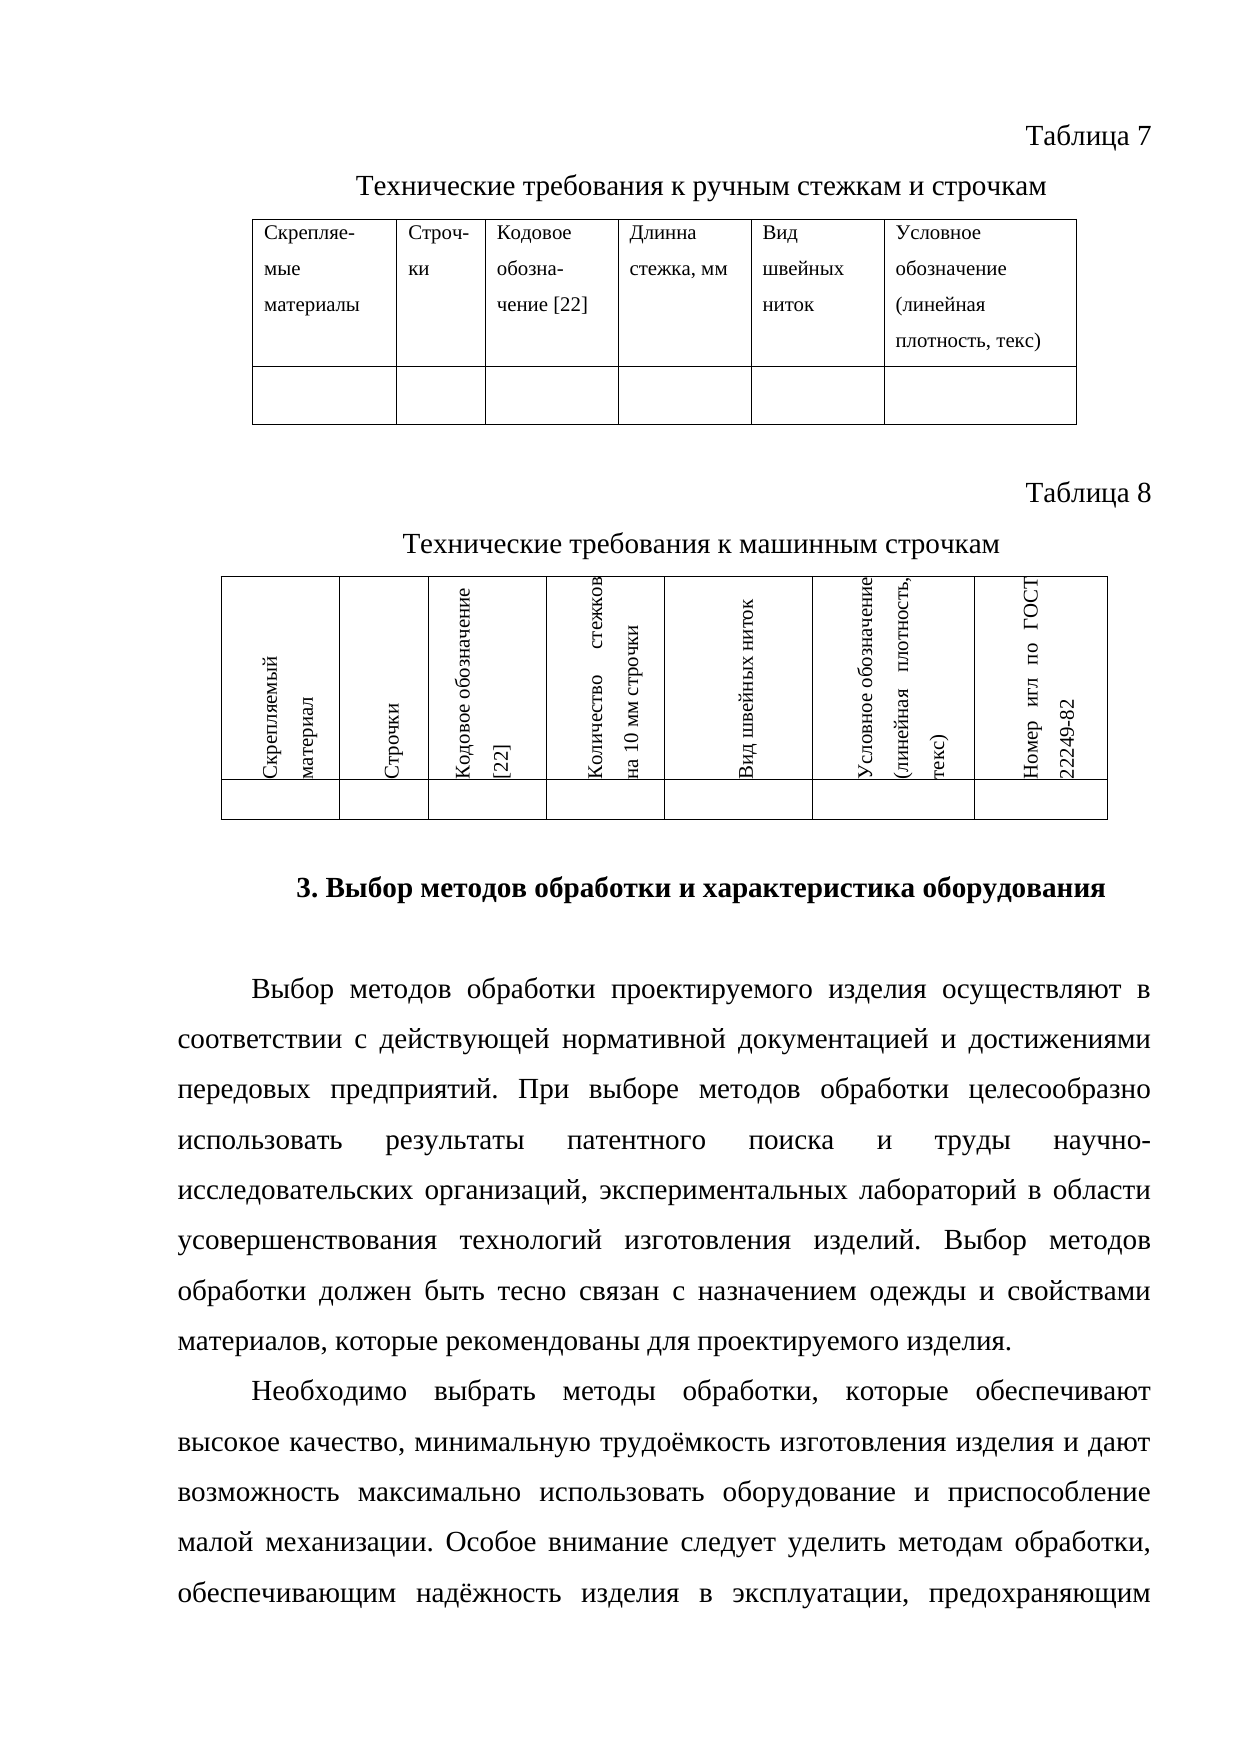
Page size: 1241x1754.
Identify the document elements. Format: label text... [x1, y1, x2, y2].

table_cell [340, 780, 428, 819]
table_header Условное обозначение (линейная плотность, текс) [885, 220, 1076, 366]
table_cell [486, 367, 618, 424]
table_cell [885, 367, 1076, 424]
text Таблица 7 [177, 118, 1152, 152]
text Технические требования к машинным строчкам [177, 526, 1152, 559]
table_header Скрепляемый материал [222, 577, 339, 779]
table_header Строч-ки [397, 220, 485, 366]
table_cell [429, 780, 546, 819]
table_header Кодовое обозначение [22] [429, 577, 546, 779]
table_header Условное обозначение (линейная плотность, текс) [813, 577, 974, 779]
table_header Длинна стежка, мм [619, 220, 751, 366]
table_cell [253, 367, 396, 424]
text Технические требования к ручным стежкам и строчкам [177, 168, 1152, 202]
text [177, 1373, 1152, 1608]
table_cell [665, 780, 812, 819]
table_cell [752, 367, 884, 424]
table_header Номер игл по ГОСТ 22249-82 [975, 577, 1107, 779]
table_cell [619, 367, 751, 424]
table_cell [397, 367, 485, 424]
text 3. Выбор методов обработки и характеристика оборудования [177, 870, 1152, 904]
table_cell [813, 780, 974, 819]
table_cell [975, 780, 1107, 819]
text Выбор методов обработки проектируемого изделия осуществляют в соответствии с действующей нормативной документацией и достижениями передовых предприятий. При выборе методов обработки целесообразно использовать результаты патентного поиска и труды научно-исследовательских организаций, экспериментальных лабораторий в области усовершенствования технологий изготовления изделий. Выбор методов обработки должен быть тесно связан с назначением одежды и свойствами материалов, которые рекомендованы для проектируемого изделия. [177, 971, 1152, 1357]
table_header Количество стежков на 10 мм строчки [547, 577, 664, 779]
table_header Строчки [340, 577, 428, 779]
table_cell [547, 780, 664, 819]
table_header Вид швейных ниток [665, 577, 812, 779]
table_cell [222, 780, 339, 819]
table_header Вид швейных ниток [752, 220, 884, 366]
table_header Кодовое обозна-чение [22] [486, 220, 618, 366]
text Таблица 8 [177, 475, 1152, 509]
table_header Скрепляе-мые материалы [253, 220, 396, 366]
